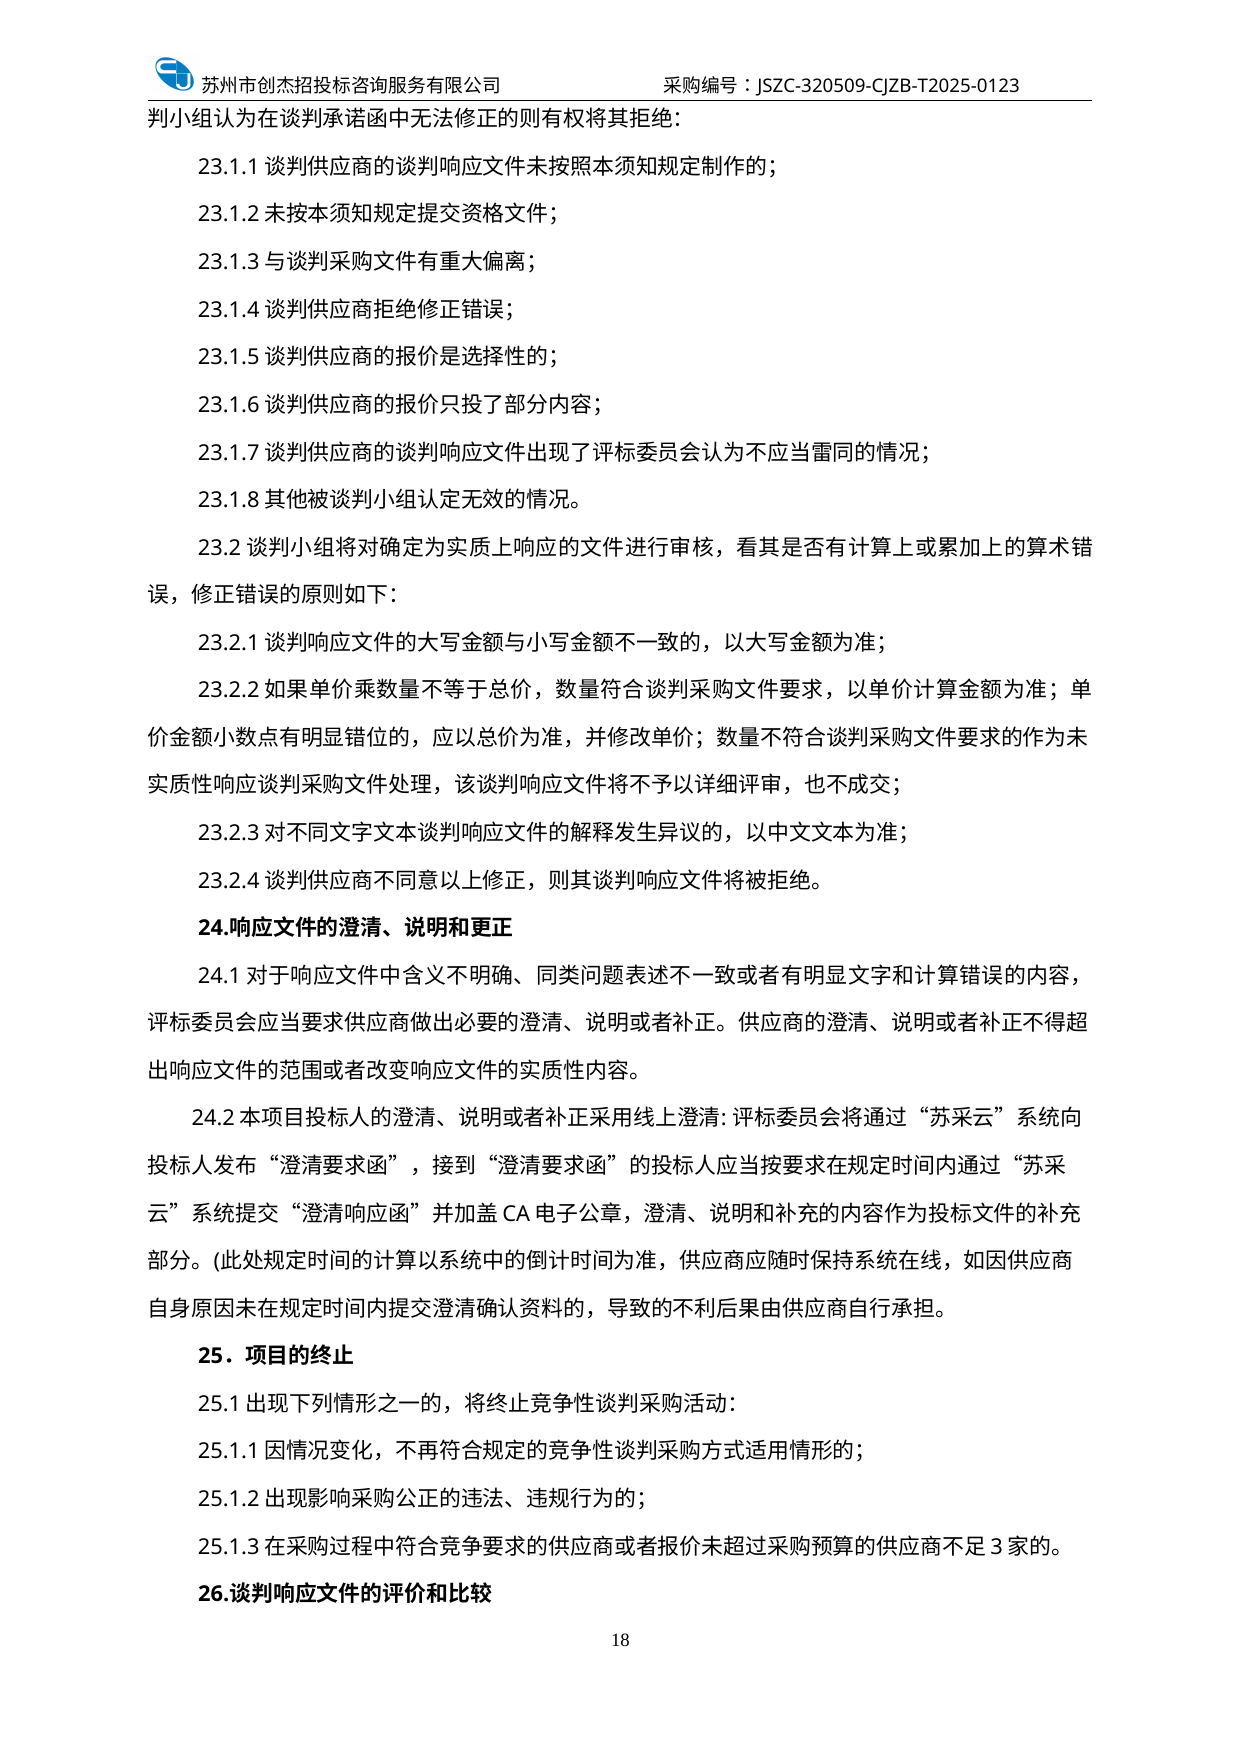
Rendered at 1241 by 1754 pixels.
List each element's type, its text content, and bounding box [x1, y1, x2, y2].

text 24.1对于响应文件中含义不明确、同类问题表述不一致或者有明显文字和计算错误的内容，评标委员会应当要求供应商做出必要的澄清、说明或者补正。供应商的澄清、说明或者补正不得超出响应文件的范围或者改变响应文件的实质性内容。 [148, 958, 1092, 1084]
text 23.1.6谈判供应商的报价只投了部分内容； [148, 387, 1092, 419]
text 25．项目的终止 [148, 1338, 1092, 1370]
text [148, 101, 1092, 133]
text 23.1.4谈判供应商拒绝修正错误； [148, 292, 1092, 323]
text 24.响应文件的澄清、说明和更正 [148, 910, 1092, 942]
text 25.1.3在采购过程中符合竞争要求的供应商或者报价未超过采购预算的供应商不足3家的。 [148, 1529, 1092, 1560]
text 25.1.1因情况变化，不再符合规定的竞争性谈判采购方式适用情形的； [148, 1433, 1092, 1465]
text 24.2本项目投标人的澄清、说明或者补正采用线上澄清: 评标委员会将通过“苏采云”系统向投标人发布“澄清要求函”，接到“澄清要求函”的投标人应当按要求在规定时间内通过“苏采云”系统提交“澄清响应函”并加盖CA电子公章，澄清、说明和补充的内容作为投标文件的补充部分。(此处规定时间的计算以系统中的倒计时间为准，供应商应随时保持系统在线，如因供应商自身原因未在规定时间内提交澄清确认资料的，导致的不利后果由供应商自行承担。 [148, 1100, 1092, 1322]
text 23.1.8其他被谈判小组认定无效的情况。 [148, 482, 1092, 514]
text 26.谈判响应文件的评价和比较 [148, 1576, 1092, 1608]
text 23.2谈判小组将对确定为实质上响应的文件进行审核，看其是否有计算上或累加上的算术错误，修正错误的原则如下： [148, 530, 1092, 609]
text 23.1.3与谈判采购文件有重大偏离； [148, 244, 1092, 276]
text 23.1.2未按本须知规定提交资格文件； [148, 196, 1092, 228]
text 23.1.5谈判供应商的报价是选择性的； [148, 339, 1092, 371]
picture [147, 53, 201, 93]
text 23.2.2如果单价乘数量不等于总价，数量符合谈判采购文件要求，以单价计算金额为准；单价金额小数点有明显错位的，应以总价为准，并修改单价；数量不符合谈判采购文件要求的作为未实质性响应谈判采购文件处理，该谈判响应文件将不予以详细评审，也不成交； [148, 672, 1092, 799]
text 23.2.4谈判供应商不同意以上修正，则其谈判响应文件将被拒绝。 [148, 863, 1092, 894]
text 25.1.2出现影响采购公正的违法、违规行为的； [148, 1481, 1092, 1513]
text 25.1出现下列情形之一的，将终止竞争性谈判采购活动： [148, 1386, 1092, 1418]
text 23.2.1谈判响应文件的大写金额与小写金额不一致的，以大写金额为准； [148, 625, 1092, 657]
text 23.1.7谈判供应商的谈判响应文件出现了评标委员会认为不应当雷同的情况； [148, 434, 1092, 466]
text 23.1.1谈判供应商的谈判响应文件未按照本须知规定制作的； [148, 149, 1092, 181]
text 23.2.3对不同文字文本谈判响应文件的解释发生异议的，以中文文本为准； [148, 815, 1092, 847]
